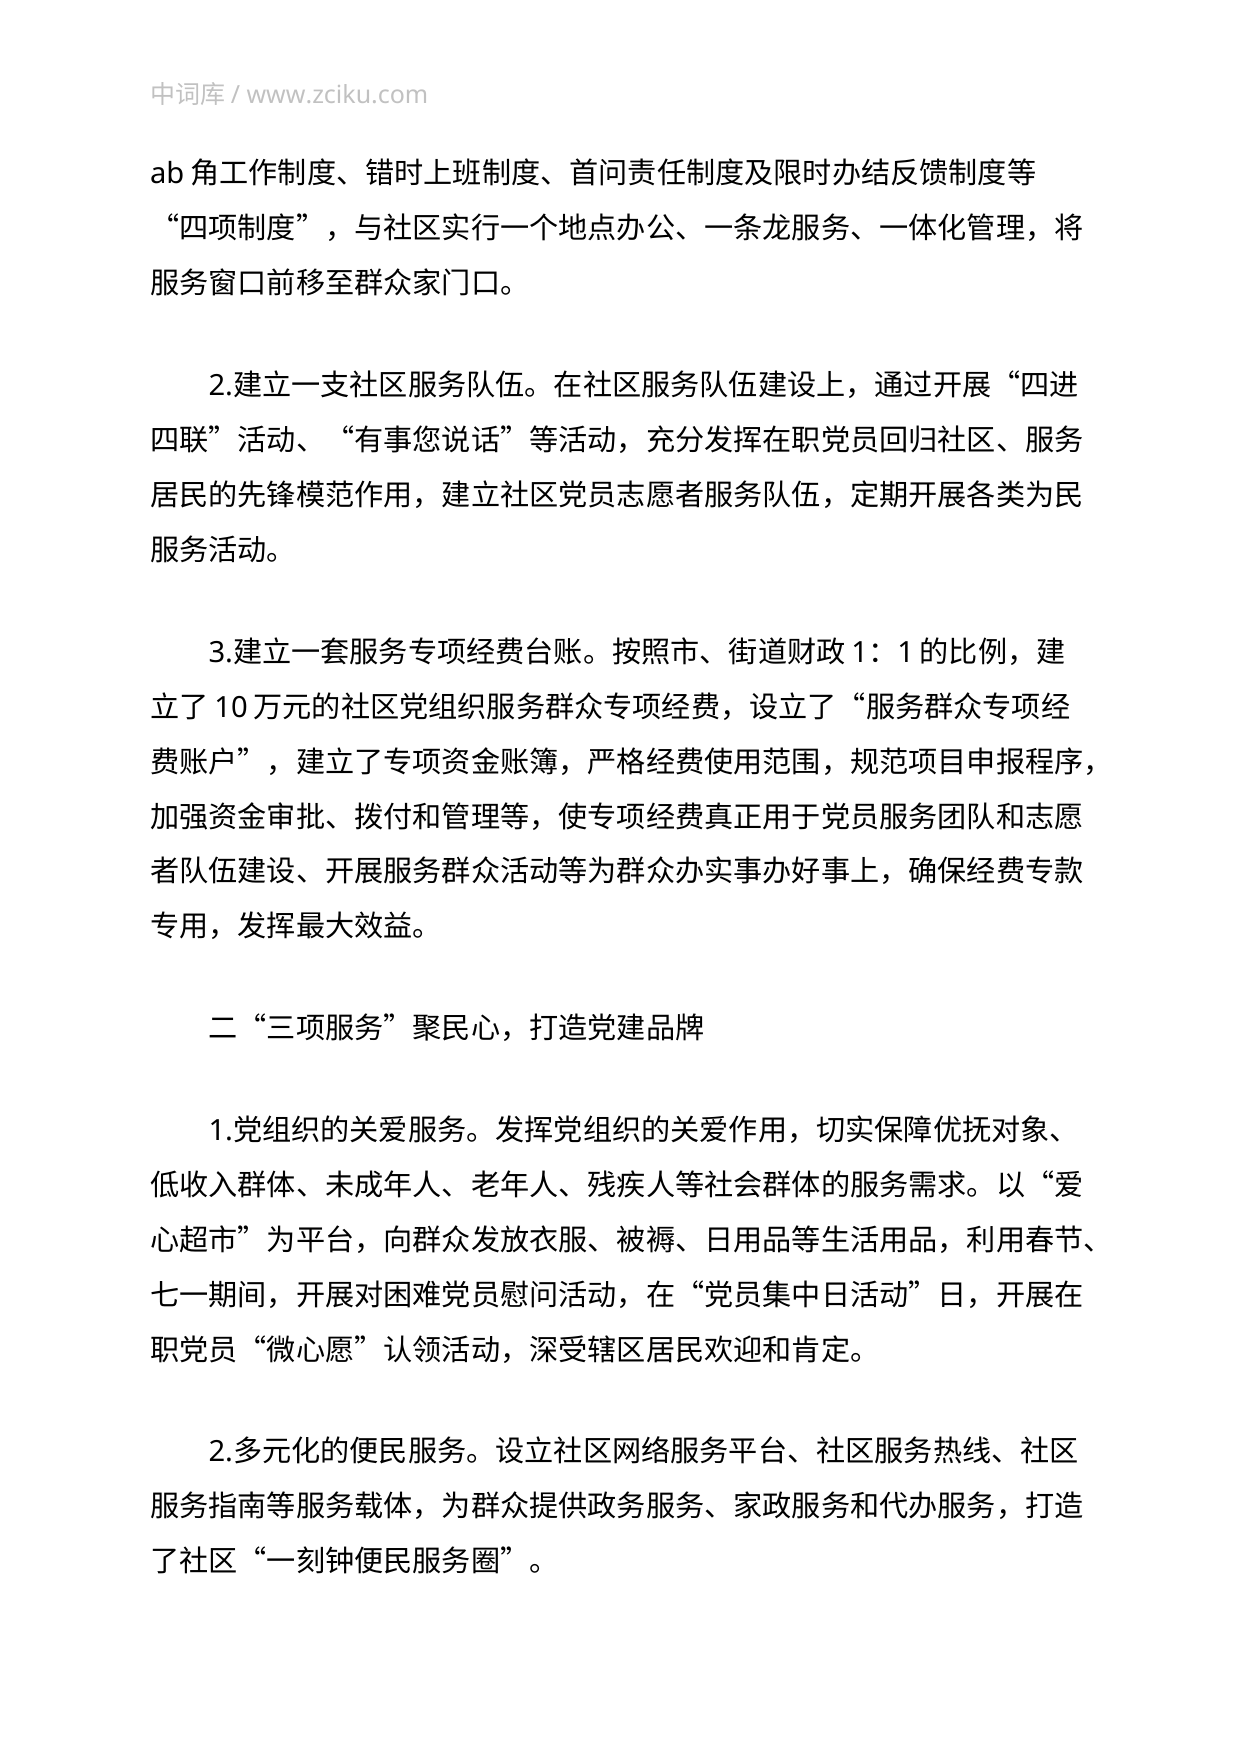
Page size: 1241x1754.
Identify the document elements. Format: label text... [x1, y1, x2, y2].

text 2.多元化的便民服务。设立社区网络服务平台、社区服务热线、社区服务指南等服务载体，为群众提供政务服务、家政服务和代办服务，打造了社区“一刻钟便民服务圈”。 [150, 1428, 1090, 1580]
text 二“三项服务”聚民心，打造党建品牌 [150, 1005, 1090, 1047]
text 3.建立一套服务专项经费台账。按照市、街道财政1：1的比例，建立了10万元的社区党组织服务群众专项经费，设立了“服务群众专项经费账户”，建立了专项资金账簿，严格经费使用范围，规范项目申报程序，加强资金审批、拨付和管理等，使专项经费真正用于党员服务团队和志愿者队伍建设、开展服务群众活动等为群众办实事办好事上，确保经费专款专用，发挥最大效益。 [150, 628, 1090, 945]
text 1.党组织的关爱服务。发挥党组织的关爱作用，切实保障优抚对象、低收入群体、未成年人、老年人、残疾人等社会群体的服务需求。以“爱心超市”为平台，向群众发放衣服、被褥、日用品等生活用品，利用春节、七一期间，开展对困难党员慰问活动，在“党员集中日活动”日，开展在职党员“微心愿”认领活动，深受辖区居民欢迎和肯定。 [150, 1106, 1090, 1368]
text 2.建立一支社区服务队伍。在社区服务队伍建设上，通过开展“四进四联”活动、“有事您说话”等活动，充分发挥在职党员回归社区、服务居民的先锋模范作用，建立社区党员志愿者服务队伍，定期开展各类为民服务活动。 [150, 362, 1090, 569]
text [150, 150, 1090, 302]
